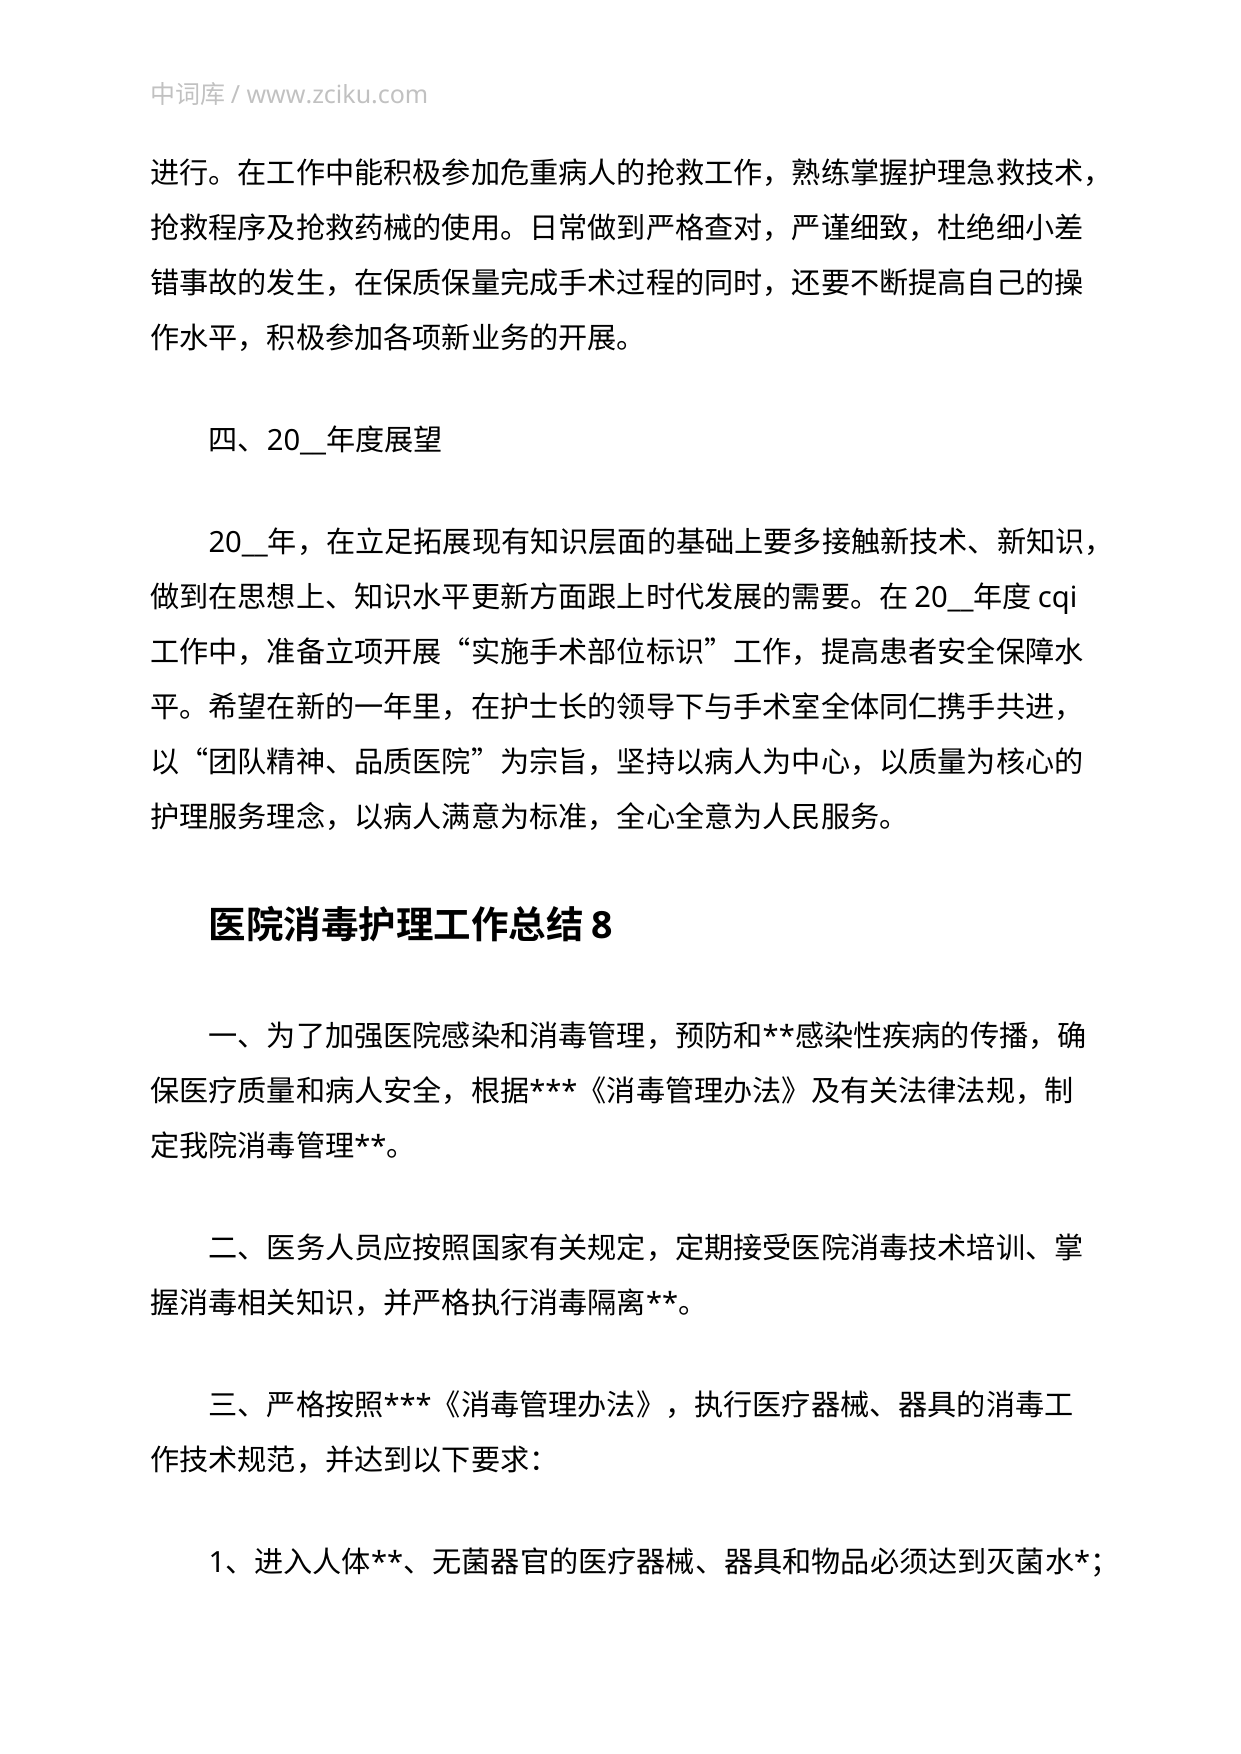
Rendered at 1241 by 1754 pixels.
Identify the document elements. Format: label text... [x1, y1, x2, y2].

text 一、为了加强医院感染和消毒管理，预防和**感染性疾病的传播，确保医疗质量和病人安全，根据***《消毒管理办法》及有关法律法规，制定我院消毒管理**。 [150, 1012, 1090, 1165]
text 20__年，在立足拓展现有知识层面的基础上要多接触新技术、新知识，做到在思想上、知识水平更新方面跟上时代发展的需要。在20__年度cqi工作中，准备立项开展“实施手术部位标识”工作，提高患者安全保障水平。希望在新的一年里，在护士长的领导下与手术室全体同仁携手共进，以“团队精神、品质医院”为宗旨，坚持以病人为中心，以质量为核心的护理服务理念，以病人满意为标准，全心全意为人民服务。 [150, 518, 1090, 835]
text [150, 150, 1090, 357]
text 二、医务人员应按照国家有关规定，定期接受医院消毒技术培训、掌握消毒相关知识，并严格执行消毒隔离**。 [150, 1224, 1090, 1322]
text 三、严格按照***《消毒管理办法》，执行医疗器械、器具的消毒工作技术规范，并达到以下要求： [150, 1381, 1090, 1479]
text 医院消毒护理工作总结8 [150, 895, 1090, 949]
text 1、进入人体**、无菌器官的医疗器械、器具和物品必须达到灭菌水*； [150, 1538, 1090, 1581]
text 四、20__年度展望 [150, 416, 1090, 459]
